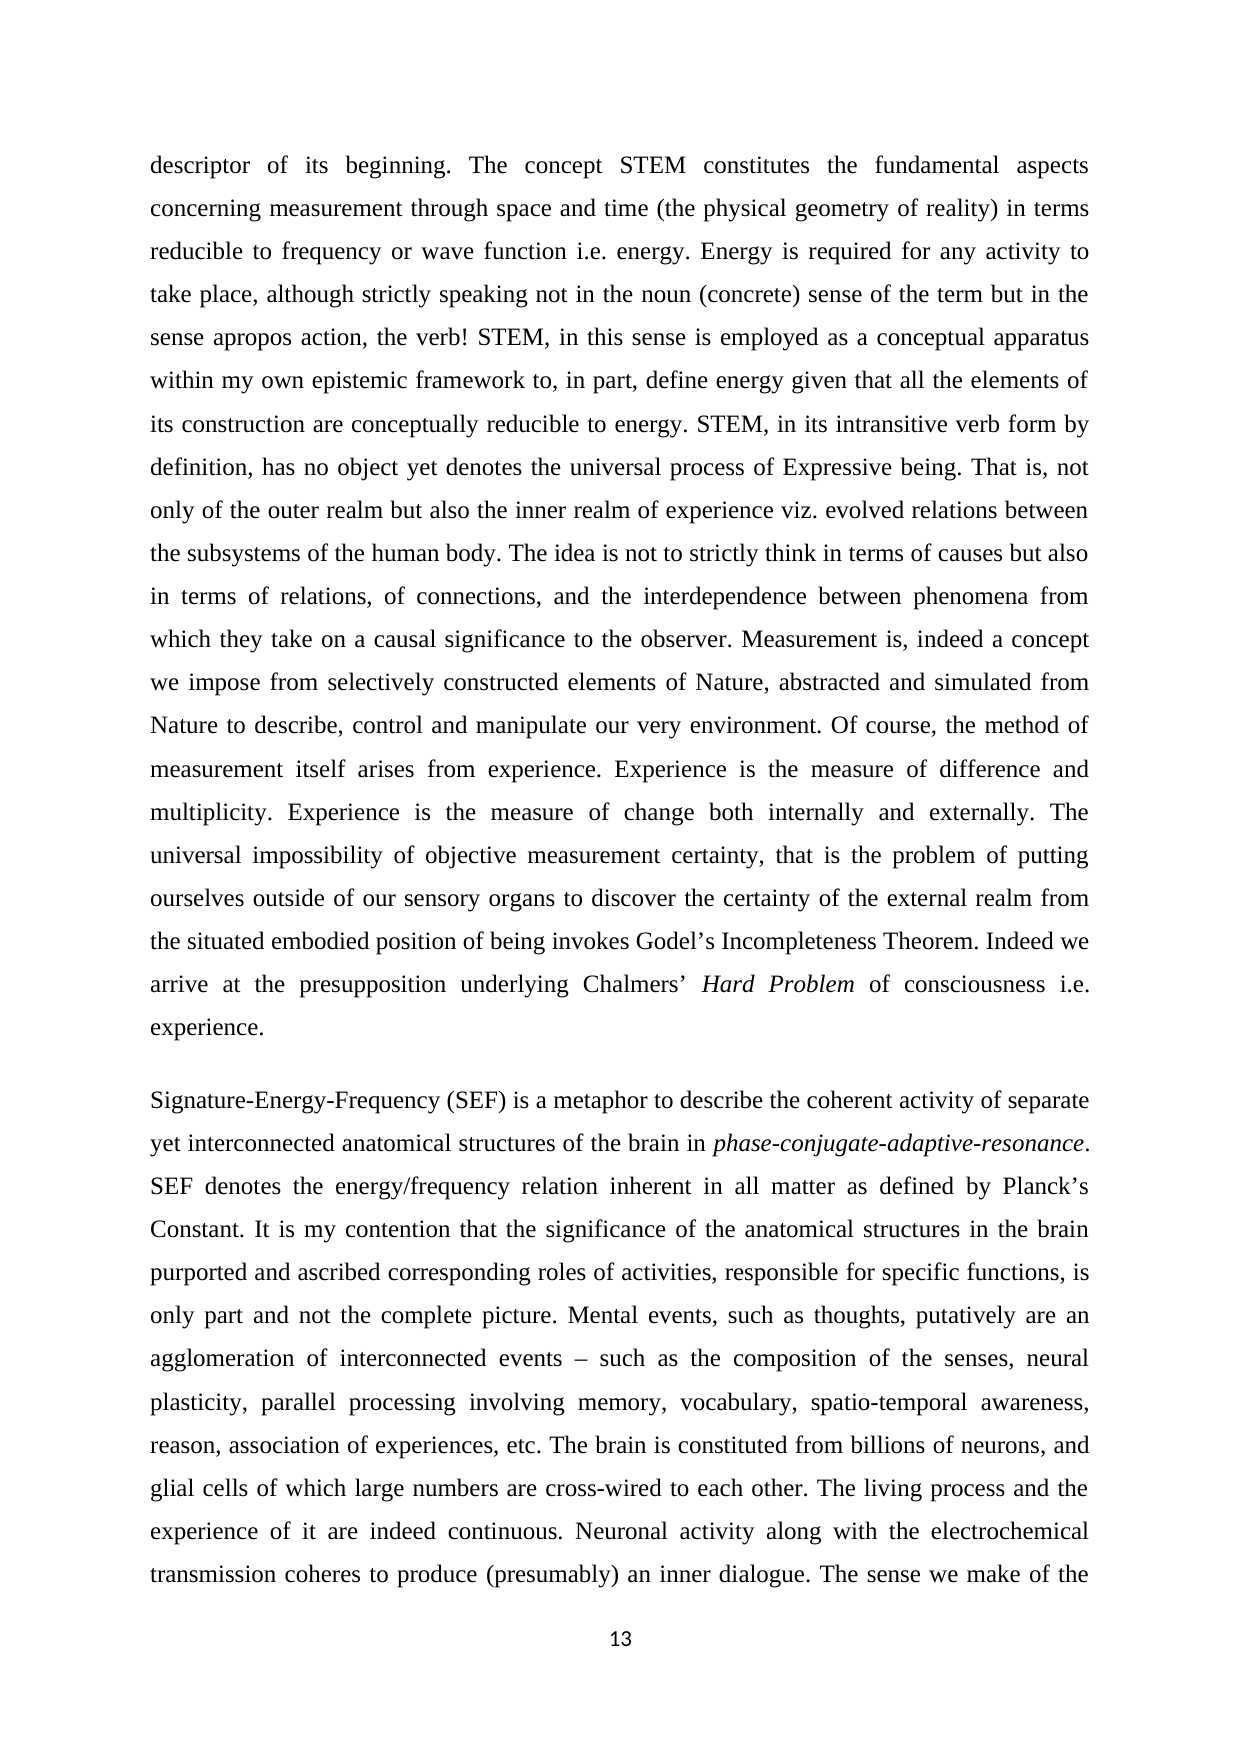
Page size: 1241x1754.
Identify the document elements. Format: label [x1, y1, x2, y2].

text [150, 1085, 1090, 1588]
text [150, 150, 1090, 1041]
